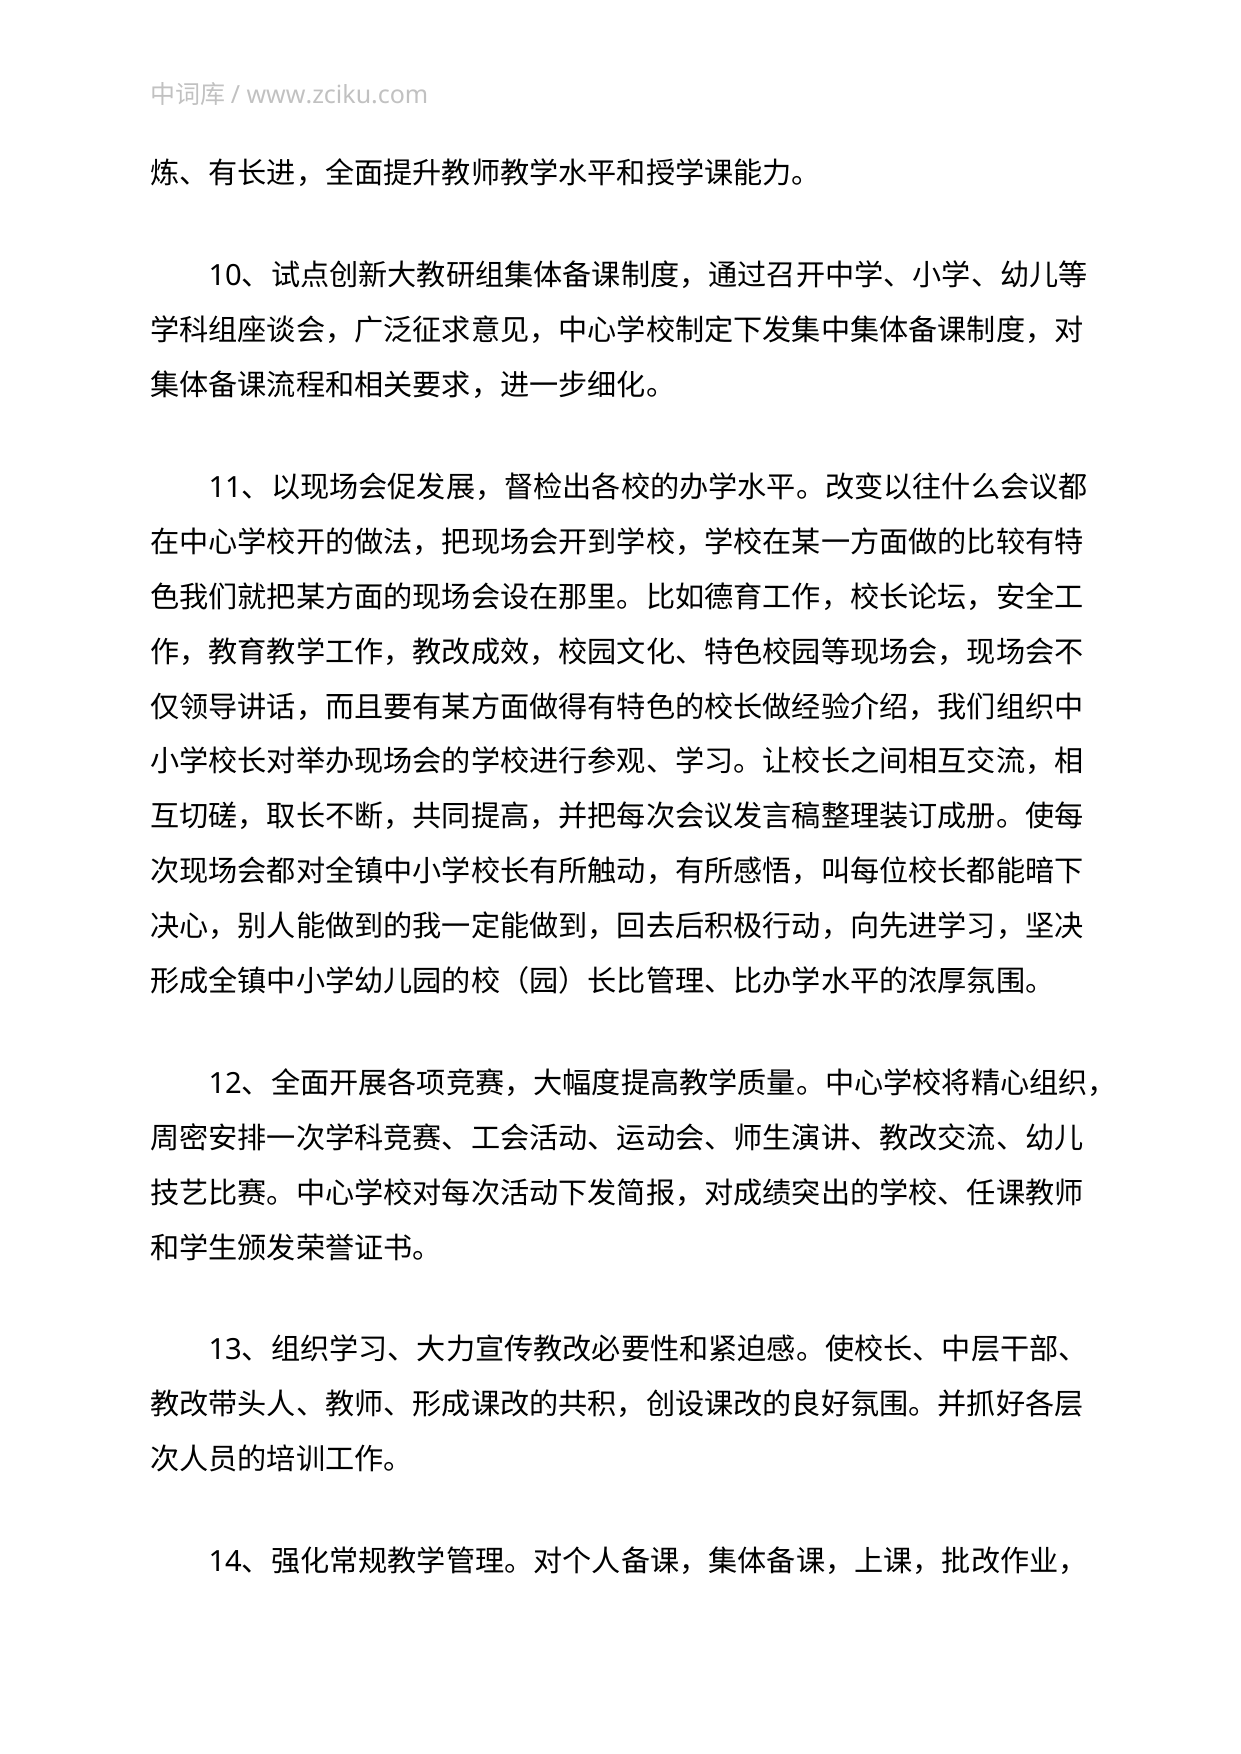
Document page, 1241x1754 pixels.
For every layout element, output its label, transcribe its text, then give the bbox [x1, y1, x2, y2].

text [150, 150, 1090, 192]
text 11、以现场会促发展，督检出各校的办学水平。改变以往什么会议都在中心学校开的做法，把现场会开到学校，学校在某一方面做的比较有特色我们就把某方面的现场会设在那里。比如德育工作，校长论坛，安全工作，教育教学工作，教改成效，校园文化、特色校园等现场会，现场会不仅领导讲话，而且要有某方面做得有特色的校长做经验介绍，我们组织中小学校长对举办现场会的学校进行参观、学习。让校长之间相互交流，相互切磋，取长不断，共同提高，并把每次会议发言稿整理装订成册。使每次现场会都对全镇中小学校长有所触动，有所感悟，叫每位校长都能暗下决心，别人能做到的我一定能做到，回去后积极行动，向先进学习，坚决形成全镇中小学幼儿园的校（园）长比管理、比办学水平的浓厚氛围。 [150, 463, 1090, 1000]
text 12、全面开展各项竞赛，大幅度提高教学质量。中心学校将精心组织，周密安排一次学科竞赛、工会活动、运动会、师生演讲、教改交流、幼儿技艺比赛。中心学校对每次活动下发简报，对成绩突出的学校、任课教师和学生颁发荣誉证书。 [150, 1059, 1090, 1266]
text 13、组织学习、大力宣传教改必要性和紧迫感。使校长、中层干部、教改带头人、教师、形成课改的共积，创设课改的良好氛围。并抓好各层次人员的培训工作。 [150, 1326, 1090, 1478]
text 10、试点创新大教研组集体备课制度，通过召开中学、小学、幼儿等学科组座谈会，广泛征求意见，中心学校制定下发集中集体备课制度，对集体备课流程和相关要求，进一步细化。 [150, 252, 1090, 404]
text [150, 1538, 1090, 1580]
